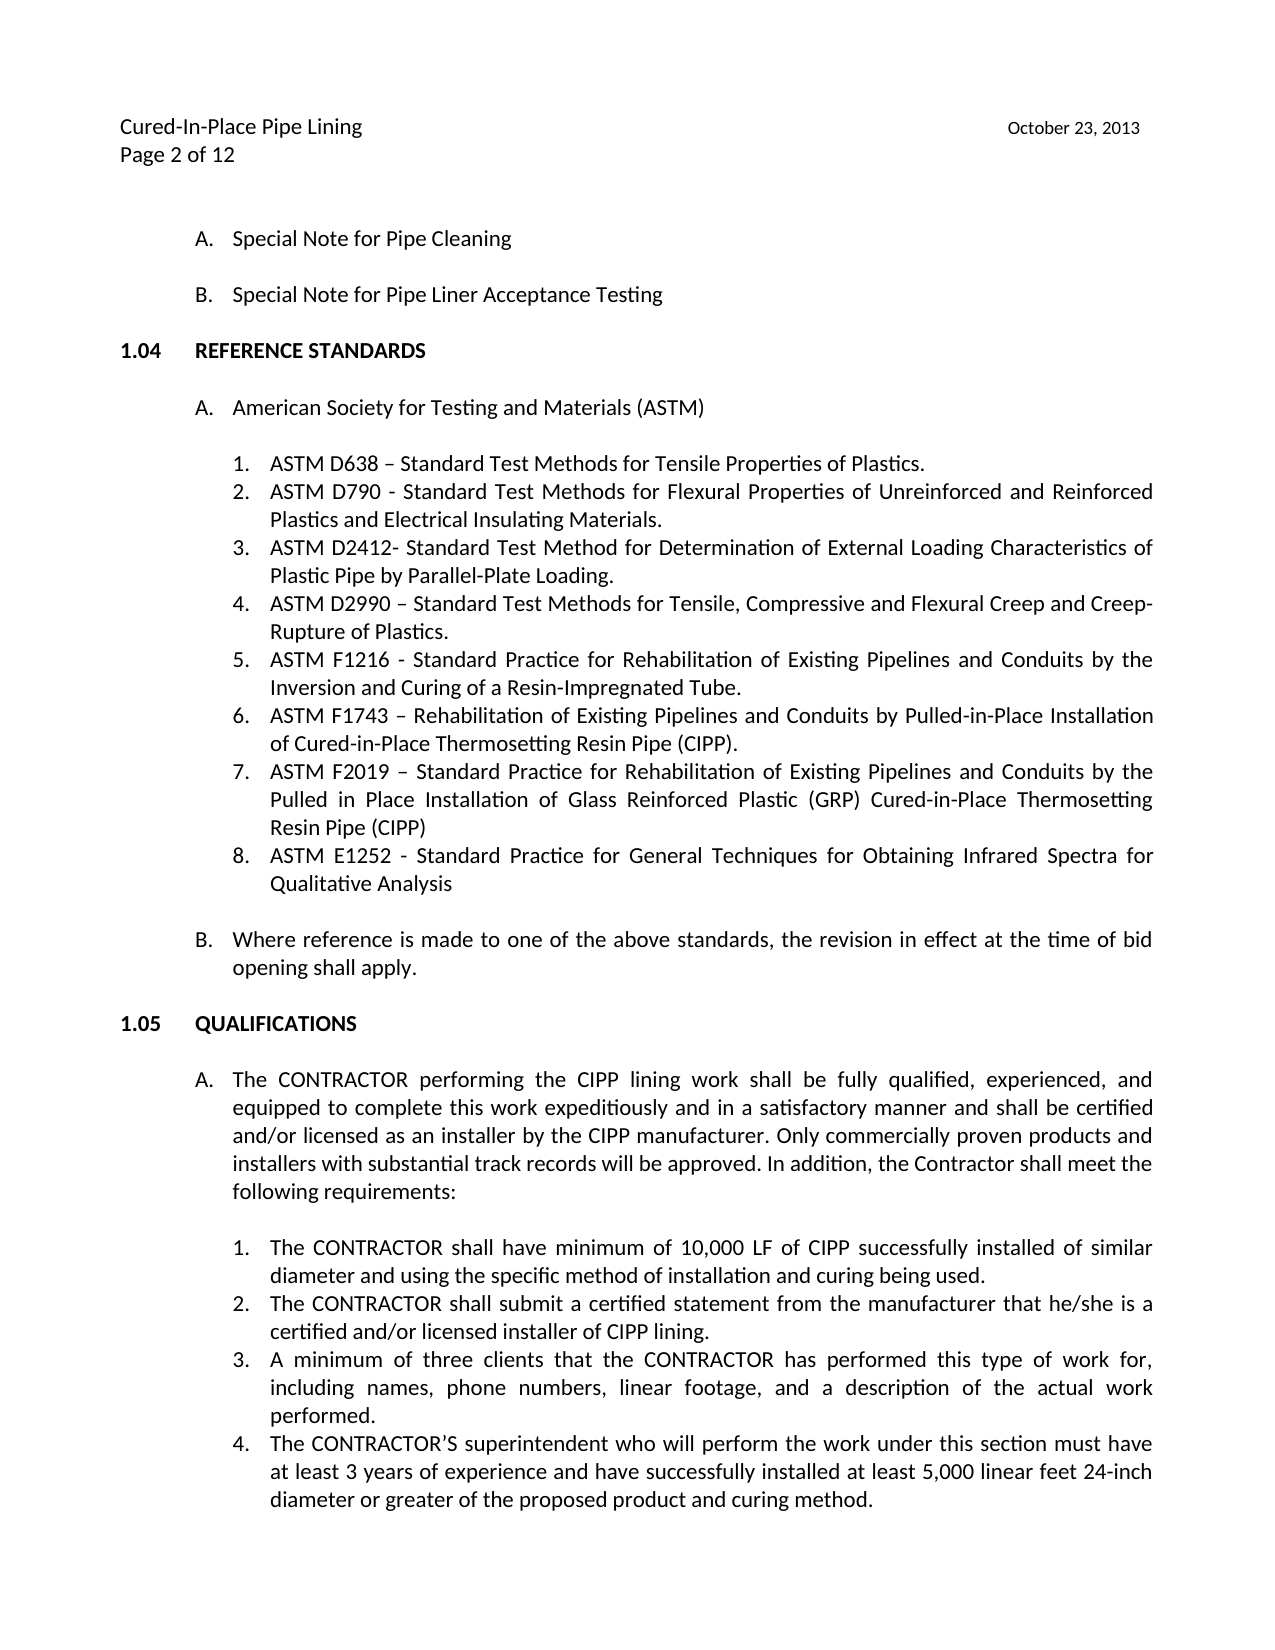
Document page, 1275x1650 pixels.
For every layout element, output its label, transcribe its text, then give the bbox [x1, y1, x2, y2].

text 2. ASTM D790 - Standard Test Methods for Flexural Properties of Unreinforced and Reinforced Plastics and Electrical Insulating Materials. [232, 477, 1155, 533]
list The CONTRACTOR shall have minimum of 10,000 LF of CIPP successfully installed of similar diameter and using the specific method of installation and curing being used. [232, 1233, 1155, 1289]
text A. American Society for Testing and Materials (ASTM) [195, 393, 1155, 421]
text 3. A minimum of three clients that the CONTRACTOR has performed this type of work for, including names, phone numbers, linear footage, and a description of the actual work performed. [232, 1345, 1155, 1429]
text 1. ASTM D638 – Standard Test Methods for Tensile Properties of Plastics. [232, 449, 1155, 477]
list The CONTRACTOR performing the CIPP lining work shall be fully qualified, experienced, and equipped to complete this work expeditiously and in a satisfactory manner and shall be certified and/or licensed as an installer by the CIPP manufacturer. Only commercially proven products and installers with substantial track records will be approved. In addition, the Contractor shall meet the following requirements: [195, 1065, 1155, 1205]
list ASTM D2412- Standard Test Method for Determination of External Loading Characteristics of Plastic Pipe by Parallel-Plate Loading. [232, 533, 1155, 589]
text A. Special Note for Pipe Cleaning [195, 224, 1155, 253]
list Special Note for Pipe Liner Acceptance Testing [195, 281, 1155, 309]
list REFERENCE STANDARDS [120, 337, 1155, 365]
text 2. The CONTRACTOR shall submit a certified statement from the manufacturer that he/she is a certified and/or licensed installer of CIPP lining. [232, 1289, 1155, 1345]
list Where reference is made to one of the above standards, the revision in effect at the time of bid opening shall apply. [195, 925, 1155, 981]
list QUALIFICATIONS [120, 1009, 1155, 1037]
list ASTM F1216 - Standard Practice for Rehabilitation of Existing Pipelines and Conduits by the Inversion and Curing of a Resin-Impregnated Tube. [232, 645, 1155, 701]
list ASTM F1743 – Rehabilitation of Existing Pipelines and Conduits by Pulled-in-Place Installation of Cured-in-Place Thermosetting Resin Pipe (CIPP). [232, 701, 1155, 757]
text 4. The CONTRACTOR’S superintendent who will perform the work under this section must have at least 3 years of experience and have successfully installed at least 5,000 linear feet 24-inch diameter or greater of the proposed product and curing method. [232, 1429, 1155, 1513]
list ASTM D2990 – Standard Test Methods for Tensile, Compressive and Flexural Creep and Creep-Rupture of Plastics. [232, 589, 1155, 645]
list ASTM E1252 - Standard Practice for General Techniques for Obtaining Infrared Spectra for Qualitative Analysis [232, 841, 1155, 897]
list ASTM F2019 – Standard Practice for Rehabilitation of Existing Pipelines and Conduits by the Pulled in Place Installation of Glass Reinforced Plastic (GRP) Cured-in-Place Thermosetting Resin Pipe (CIPP) [232, 757, 1155, 841]
